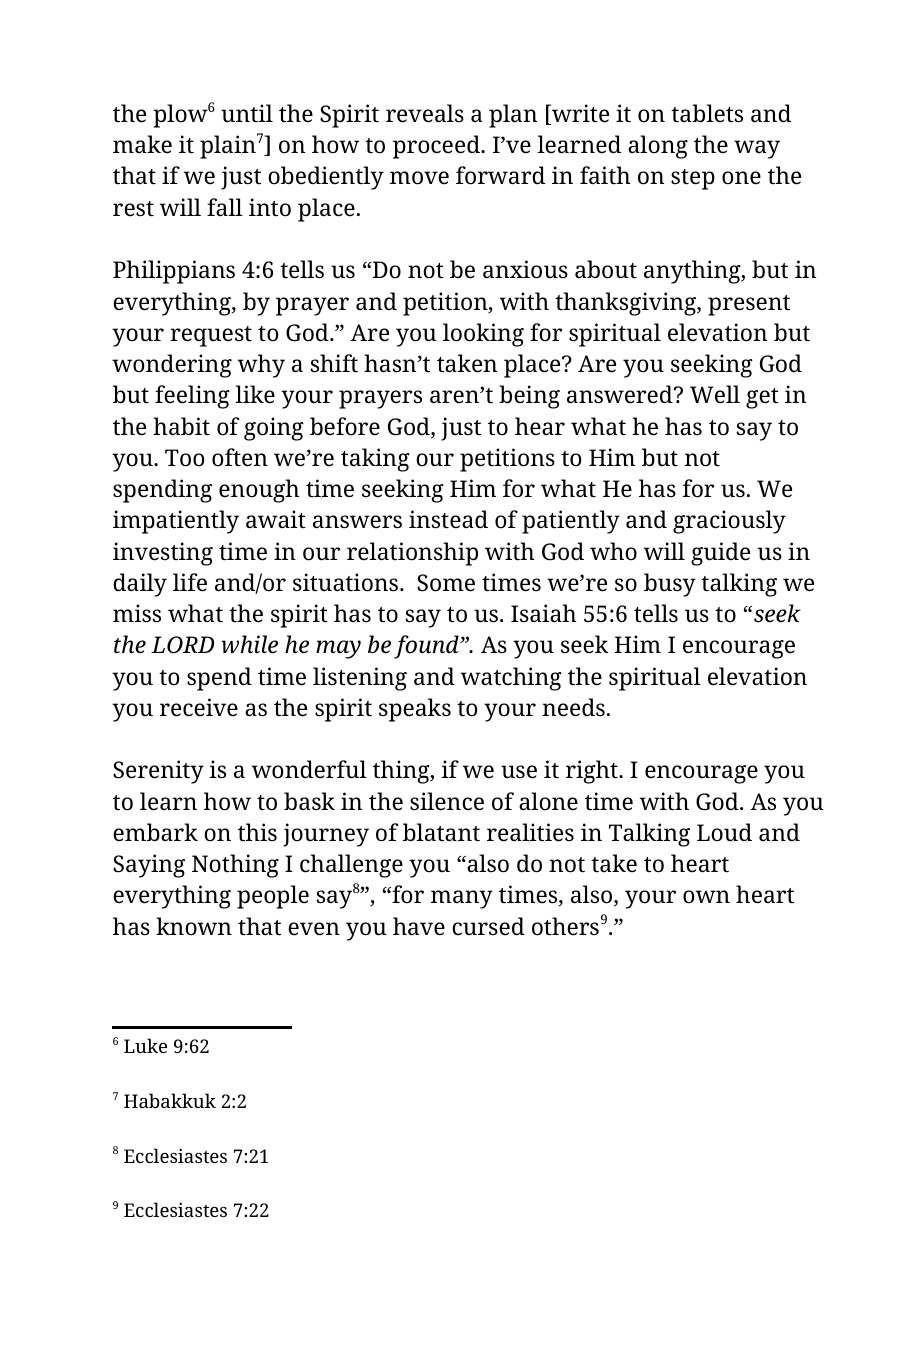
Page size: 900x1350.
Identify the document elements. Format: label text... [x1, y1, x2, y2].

text We need to marinate in the word [meditate day and night] and do there in [faith without works is dead]. We’ve got to hang in there, wait on God, and keep moving forward with our hand to the plow until the Spirit reveals a plan [write it on tablets and make it plain] on how to proceed. I’ve learned along the way that if we just obediently move forward in faith on step one the rest will fall into place. [112, 98, 825, 223]
text Philippians 4:6 tells us “Do not be anxious about anything, but in everything, by prayer and petition, with thanksgiving, present your request to God.” Are you looking for spiritual elevation but wondering why a shift hasn’t taken place? Are you seeking God but feeling like your prayers aren’t being answered? Well get in the habit of going before God, just to hear what he has to say to you. Too often we’re taking our petitions to Him but not spending enough time seeking Him for what He has for us. We impatiently await answers instead of patiently and graciously investing time in our relationship with God who will guide us in daily life and/or situations. Some times we’re so busy talking we miss what the spirit has to say to us. Isaiah 55:6 tells us to “seek the LORD while he may be found”. As you seek Him I encourage you to spend time listening and watching the spiritual elevation you receive as the spirit speaks to your needs. [112, 254, 825, 723]
text Serenity is a wonderful thing, if we use it right. I encourage you to learn how to bask in the silence of alone time with God. As you embark on this journey of blatant realities in Talking Loud and Saying Nothing I challenge you “also do not take to heart everything people say”, “for many times, also, your own heart has known that even you have cursed others.” [112, 754, 825, 942]
